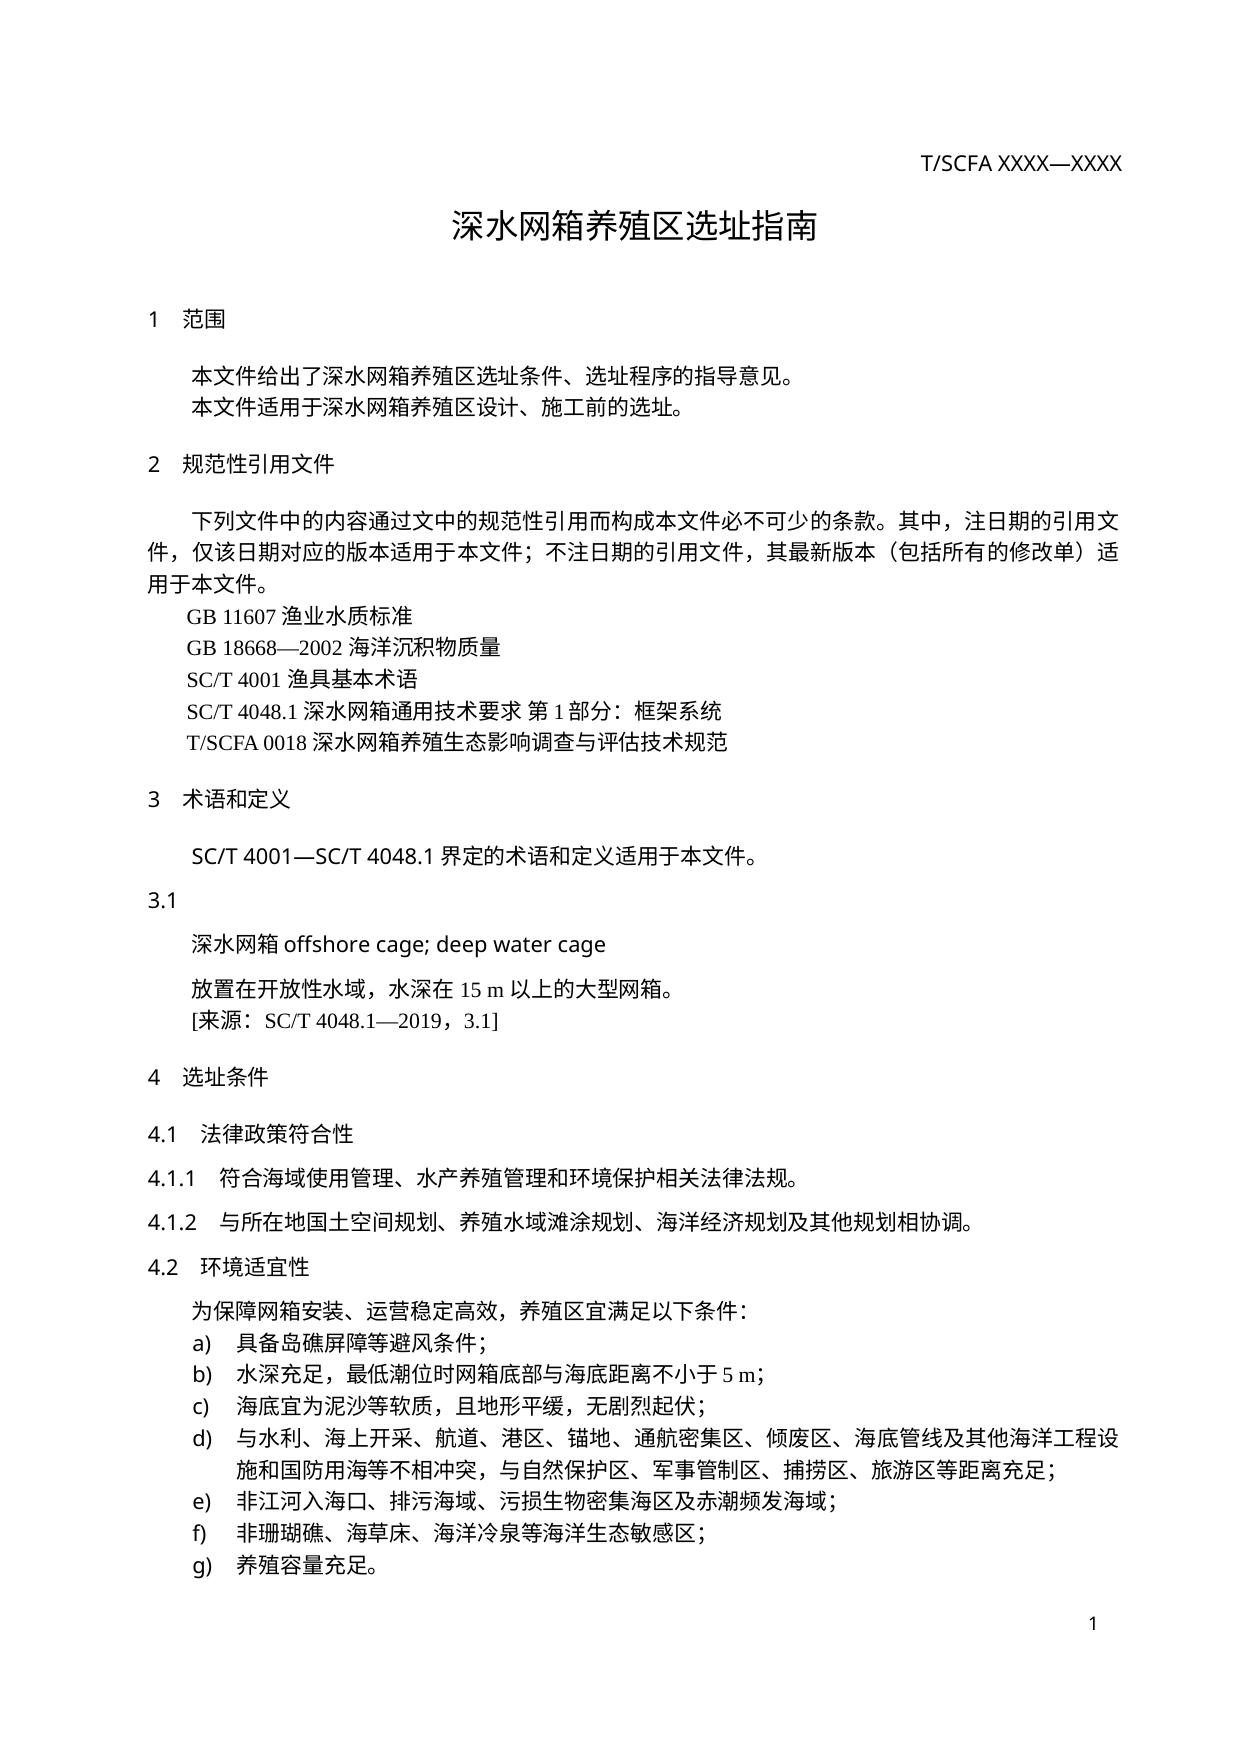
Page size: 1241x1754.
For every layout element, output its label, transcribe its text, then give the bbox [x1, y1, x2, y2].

text 环境适宜性 [148, 1250, 1122, 1281]
text 养殖容量充足。 [192, 1548, 1122, 1580]
text 术语和定义 [148, 782, 1122, 814]
text SC/T 4048.1 深水网箱通用技术要求 第1部分：框架系统 [148, 694, 1122, 725]
text 放置在开放性水域，水深在 15 m 以上的大型网箱。 [148, 972, 1122, 1003]
text 规范性引用文件 [148, 447, 1122, 479]
text 与水利、海上开采、航道、港区、锚地、通航密集区、倾废区、海底管线及其他海洋工程设施和国防用海等不相冲突，与自然保护区、军事管制区、捕捞区、旅游区等距离充足； [192, 1421, 1122, 1484]
text 水深充足，最低潮位时网箱底部与海底距离不小于5 m； [192, 1357, 1122, 1389]
text 具备岛礁屏障等避风条件； [192, 1326, 1122, 1357]
text 选址条件 [148, 1060, 1122, 1092]
text 非珊瑚礁、海草床、海洋冷泉等海洋生态敏感区； [192, 1516, 1122, 1548]
text 法律政策符合性 [148, 1117, 1122, 1149]
text 本文件给出了深水网箱养殖区选址条件、选址程序的指导意见。 [148, 359, 1122, 390]
text T/SCFA 0018 深水网箱养殖生态影响调查与评估技术规范 [148, 725, 1122, 757]
list 深水网箱offshore cage; deep water cage [148, 927, 1122, 959]
text 非江河入海口、排污海域、污损生物密集海区及赤潮频发海域； [192, 1484, 1122, 1516]
text SC/T 4001 渔具基本术语 [148, 662, 1122, 694]
text 范围 [148, 302, 1122, 334]
text GB 11607 渔业水质标准 [148, 599, 1122, 630]
text 为保障网箱安装、运营稳定高效，养殖区宜满足以下条件： [148, 1294, 1122, 1326]
text 与所在地国土空间规划、养殖水域滩涂规划、海洋经济规划及其他规划相协调。 [148, 1205, 1122, 1237]
text [来源：SC/T 4048.1—2019，3.1] [148, 1003, 1122, 1035]
text 符合海域使用管理、水产养殖管理和环境保护相关法律法规。 [148, 1161, 1122, 1193]
text GB 18668—2002 海洋沉积物质量 [148, 630, 1122, 662]
text 海底宜为泥沙等软质，且地形平缓，无剧烈起伏； [192, 1389, 1122, 1421]
text 本文件适用于深水网箱养殖区设计、施工前的选址。 [148, 390, 1122, 422]
